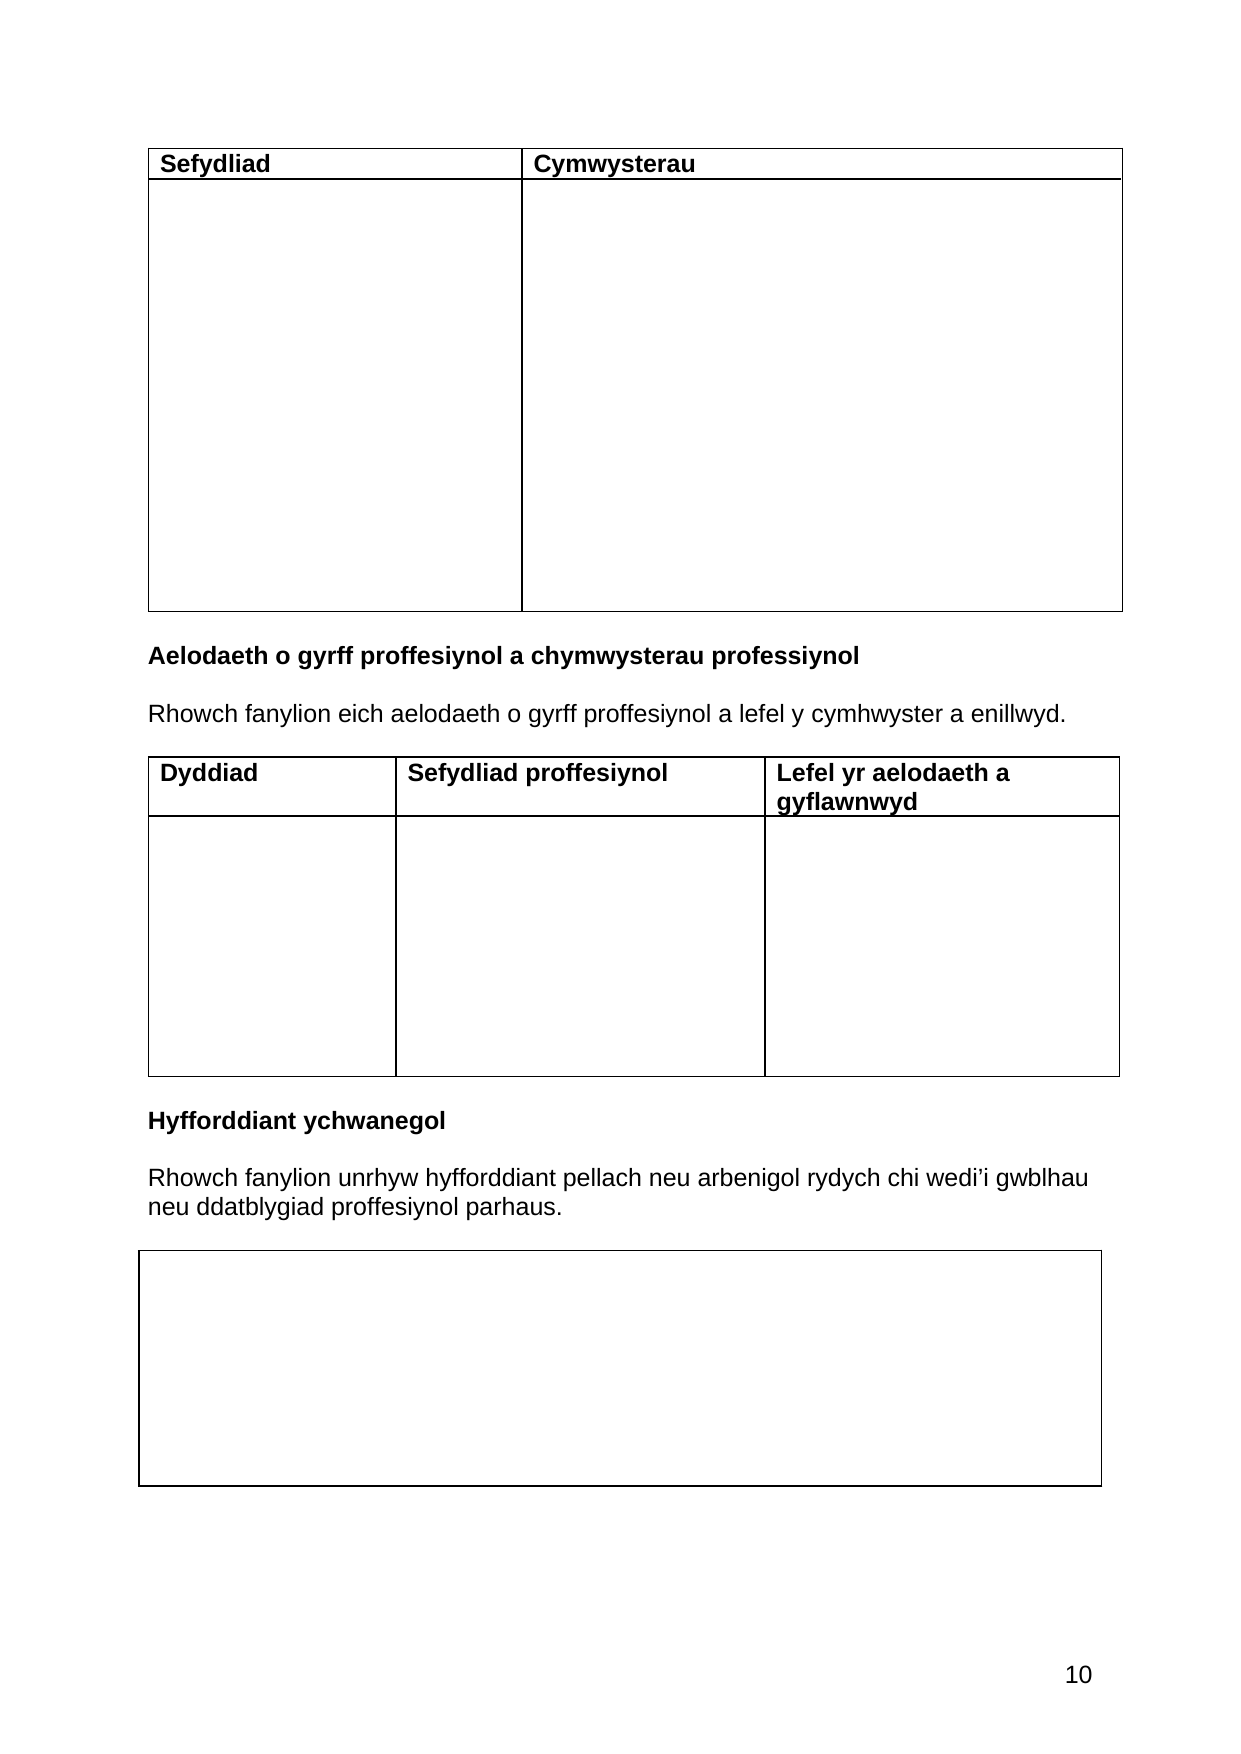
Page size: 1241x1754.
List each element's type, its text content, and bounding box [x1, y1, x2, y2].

table_cell [149, 817, 395, 1076]
table_cell [397, 817, 764, 1076]
text Aelodaeth o gyrff proffesiynol a chymwysterau professiynol [148, 641, 1092, 670]
table_cell [523, 178, 1122, 611]
table_header Sefydliad proffesiynol [397, 758, 764, 815]
text Rhowch fanylion eich aelodaeth o gyrff proffesiynol a lefel y cymhwyster a enillwyd. [148, 699, 1092, 727]
table_header Cymwysterau [523, 149, 1122, 178]
table_cell [149, 180, 521, 611]
text Rhowch fanylion unrhyw hyfforddiant pellach neu arbenigol rydych chi wedi’i gwblhau neu ddatblygiad proffesiynol parhaus. [148, 1163, 1092, 1221]
table_header Sefydliad [149, 149, 521, 178]
text Hyfforddiant ychwanegol [148, 1106, 1092, 1134]
table_header Lefel yr aelodaeth a gyflawnwyd [766, 758, 1119, 815]
table_cell [766, 817, 1119, 1076]
table_header Dyddiad [149, 758, 395, 815]
